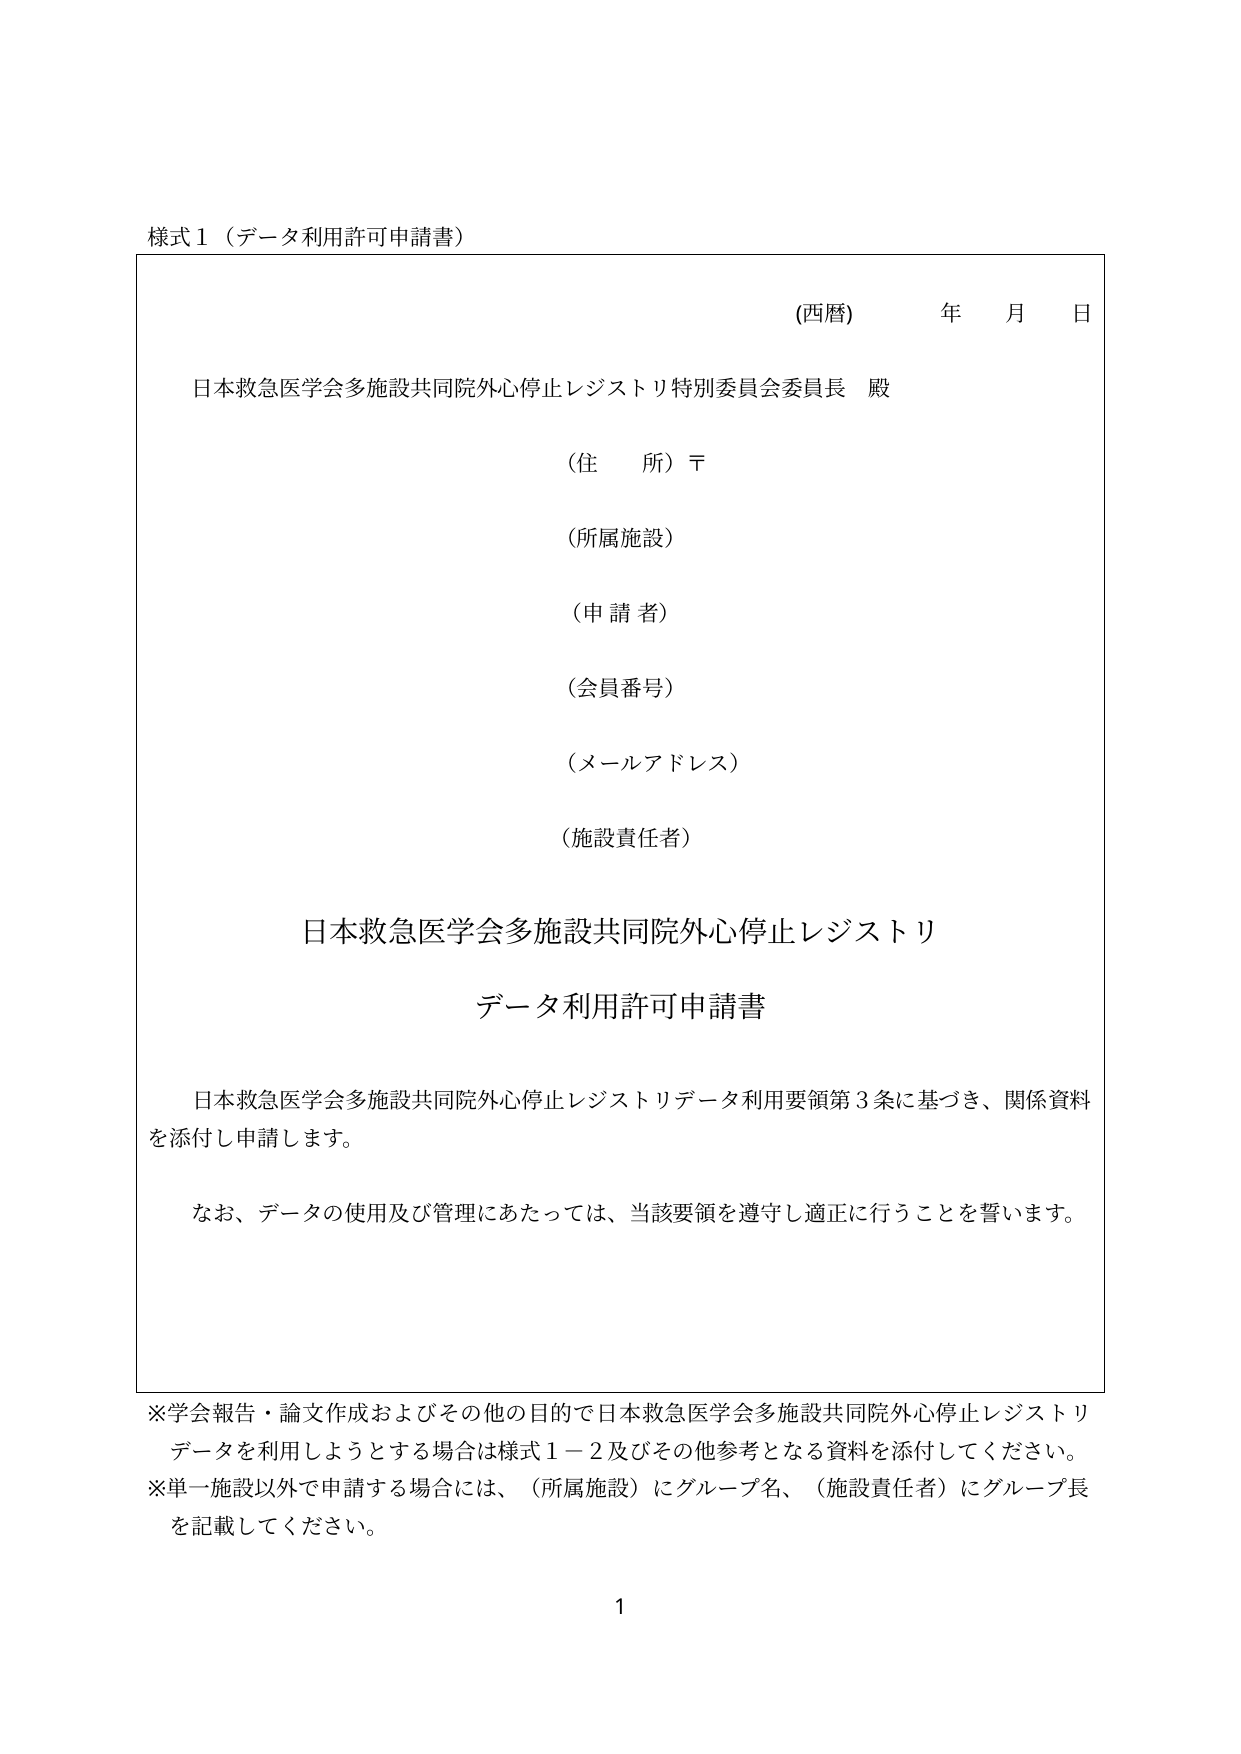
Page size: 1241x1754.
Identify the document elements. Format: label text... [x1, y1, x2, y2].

table_header (西暦) 年 月 日 日本救急医学会多施設共同院外心停止レジストリ特別委員会委員長 殿 （住 所）〒 （所属施設） （申 請 者） （会員番号） （メールアドレス） （施設責任者） 日本救急医学会多施設共同院外心停止レジストリ データ利用許可申請書 日本救急医学会多施設共同院外心停止レジストリデータ利用要領第３条に基づき、関係資料を添付し申請します。 なお、データの使用及び管理にあたっては、当該要領を遵守し適正に行うことを誓います。 [137, 255, 1104, 1392]
text 様式１（データ利用許可申請書） [148, 217, 1092, 254]
text ※学会報告・論文作成およびその他の目的で日本救急医学会多施設共同院外心停止レジストリデータを利用しようとする場合は様式１－２及びその他参考となる資料を添付してください。 [148, 1393, 1092, 1468]
text ※単一施設以外で申請する場合には、（所属施設）にグループ名、（施設責任者）にグループ長を記載してください。 [148, 1468, 1092, 1543]
